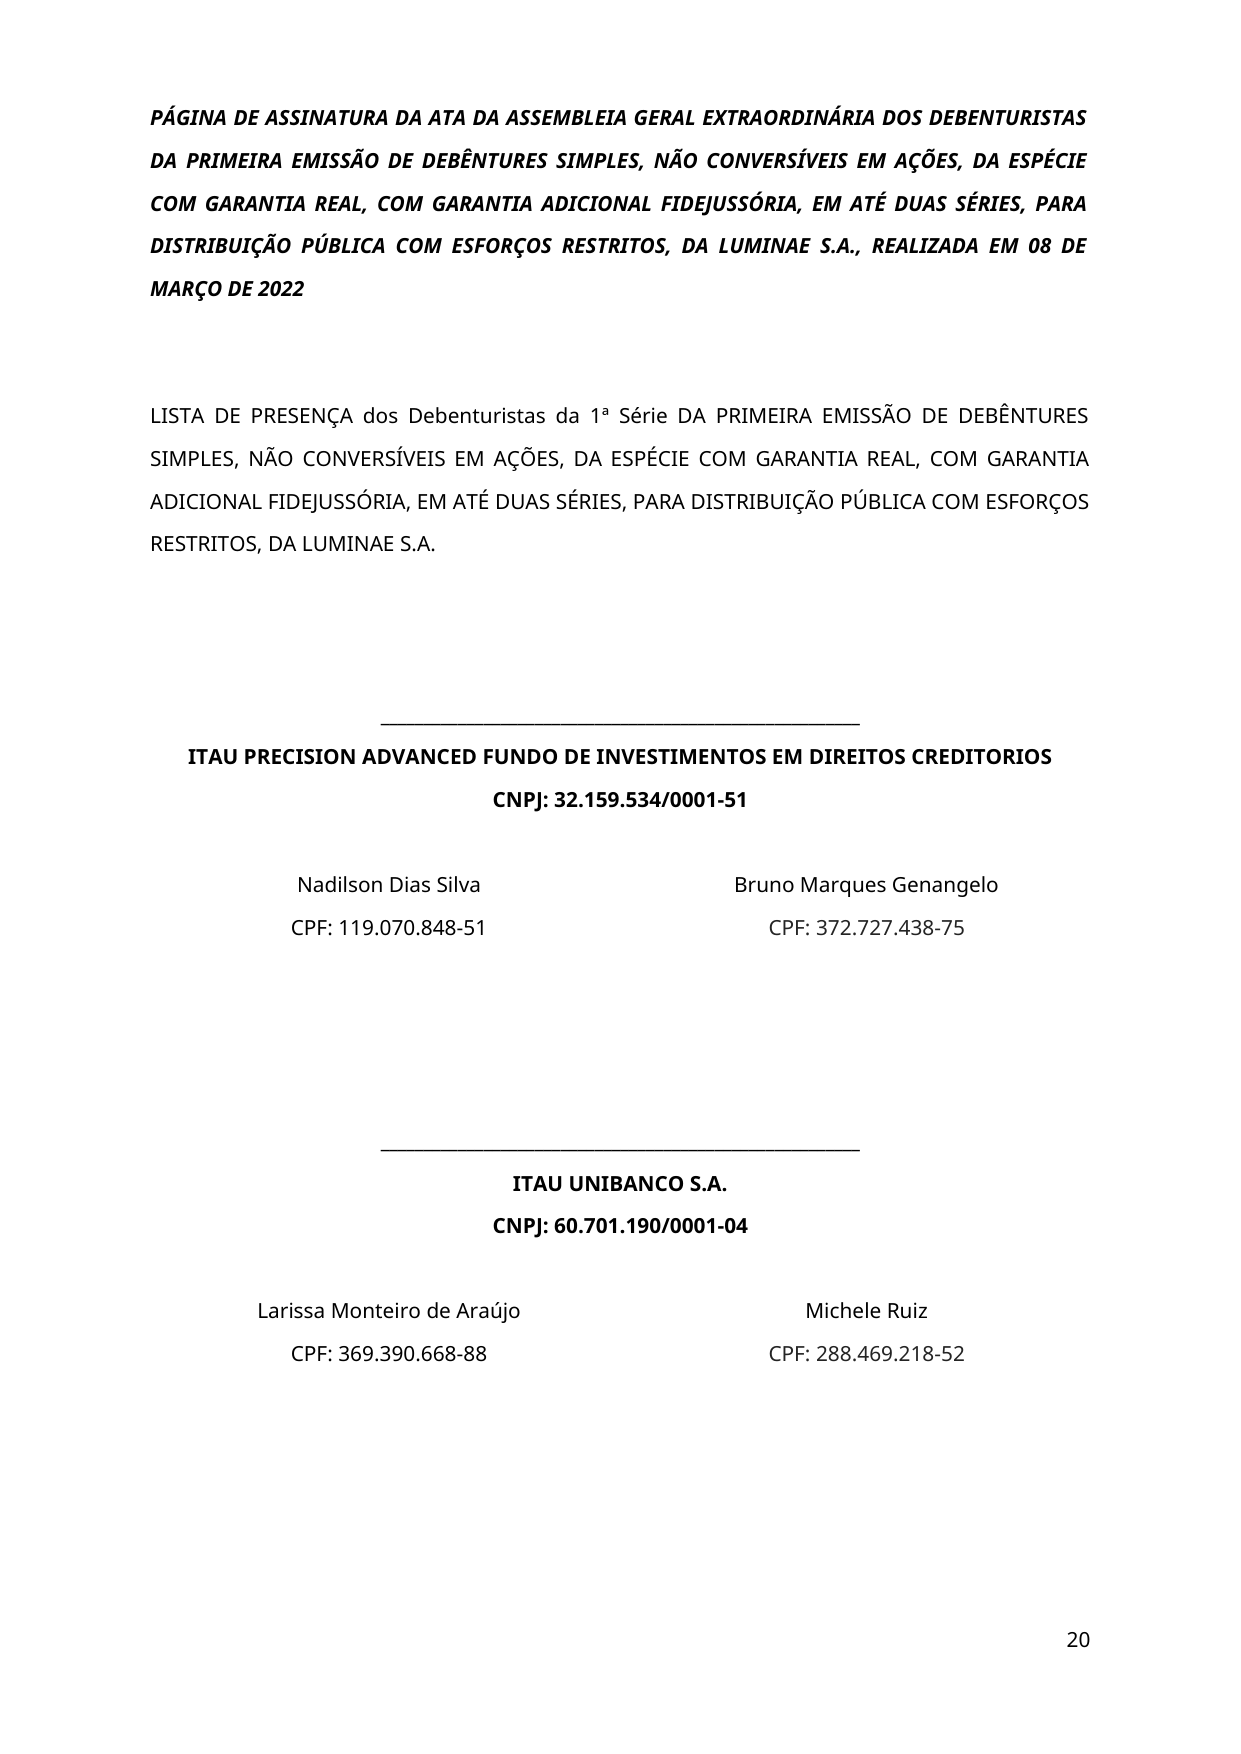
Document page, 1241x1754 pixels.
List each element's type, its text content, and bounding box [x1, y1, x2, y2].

table_cell CPF: 369.390.668-88 [150, 1339, 628, 1382]
text ________________________________________________________ ITAU PRECISION ADVANCED FUNDO DE INVESTIMENTOS EM DIREITOS CREDITORIOS [150, 700, 1090, 771]
table_cell CPF: 372.727.438-75 [628, 913, 1105, 956]
table_header Bruno Marques Genangelo [628, 870, 1105, 913]
text PÁGINA DE ASSINATURA DA ATA DA ASSEMBLEIA GERAL EXTRAORDINÁRIA DOS DEBENTURISTAS DA PRIMEIRA EMISSÃO DE DEBÊNTURES SIMPLES, NÃO CONVERSÍVEIS EM AÇÕES, DA ESPÉCIE COM GARANTIA REAL, COM GARANTIA ADICIONAL FIDEJUSSÓRIA, EM ATÉ DUAS SÉRIES, PARA DISTRIBUIÇÃO PÚBLICA COM ESFORÇOS RESTRITOS, DA LUMINAE S.A., REALIZADA EM 08 DE MARÇO DE 2022 [150, 103, 1090, 302]
table_header Nadilson Dias Silva [150, 870, 628, 913]
text LISTA DE PRESENÇA dos Debenturistas da 1ª Série DA PRIMEIRA EMISSÃO DE DEBÊNTURES SIMPLES, NÃO CONVERSÍVEIS EM AÇÕES, DA ESPÉCIE COM GARANTIA REAL, COM GARANTIA ADICIONAL FIDEJUSSÓRIA, EM ATÉ DUAS SÉRIES, PARA DISTRIBUIÇÃO PÚBLICA COM ESFORÇOS RESTRITOS, DA LUMINAE S.A. [150, 402, 1090, 558]
table_cell CPF: 288.469.218-52 [628, 1339, 1105, 1382]
text CNPJ: 32.159.534/0001-51 [150, 785, 1090, 813]
table_header Michele Ruiz [628, 1297, 1105, 1339]
text CNPJ: 60.701.190/0001-04 [150, 1211, 1090, 1240]
table_cell CPF: 119.070.848-51 [150, 913, 628, 956]
text ________________________________________________________ ITAU UNIBANCO S.A. [150, 1126, 1090, 1197]
table_header Larissa Monteiro de Araújo [150, 1297, 628, 1339]
